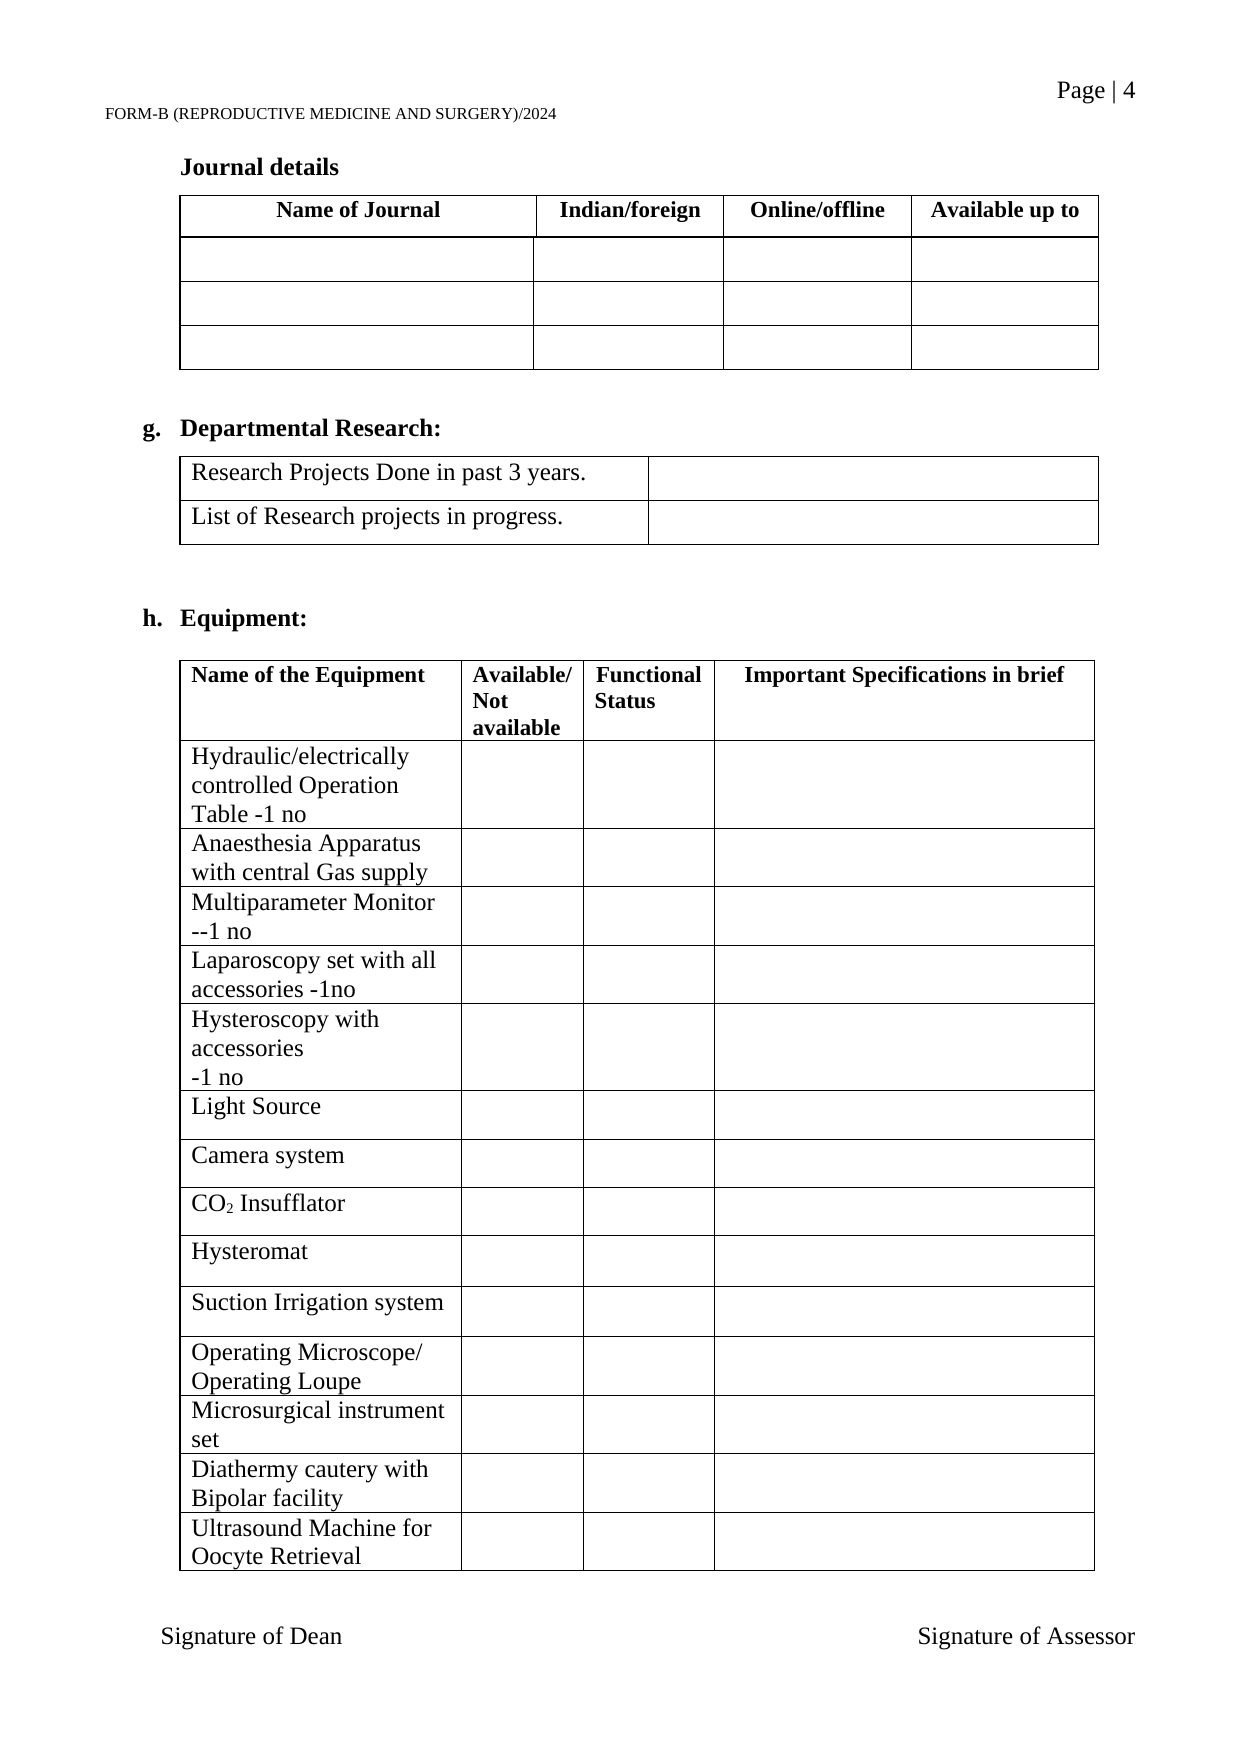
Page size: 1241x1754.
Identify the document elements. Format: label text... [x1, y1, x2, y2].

table_cell Ultrasound Machine for Oocyte Retrieval [181, 1513, 461, 1570]
table_cell [715, 1337, 1094, 1394]
table_cell CO2 Insufflator [181, 1188, 461, 1235]
table_cell [181, 282, 533, 324]
table_cell [462, 1236, 583, 1286]
table_cell [181, 238, 533, 281]
table_cell [715, 946, 1094, 1003]
table_cell [462, 1454, 583, 1512]
table_cell [584, 1188, 714, 1235]
table_cell [715, 1287, 1094, 1336]
table_cell Diathermy cautery with Bipolar facility [181, 1454, 461, 1512]
table_cell [724, 238, 911, 281]
table_cell [181, 326, 533, 369]
table_cell [584, 1513, 714, 1570]
table_cell [462, 1287, 583, 1336]
table_cell Multiparameter Monitor --1 no [181, 887, 461, 944]
table_cell [584, 887, 714, 944]
table_cell Operating Microscope/ Operating Loupe [181, 1337, 461, 1394]
table_cell [912, 282, 1098, 324]
table_cell [584, 1337, 714, 1394]
table_header Functional Status [584, 661, 714, 740]
table_cell [462, 1513, 583, 1570]
table_cell [715, 1396, 1094, 1453]
table_cell Hysteromat [181, 1236, 461, 1286]
table_header Research Projects Done in past 3 years. [181, 457, 648, 500]
table_cell [724, 326, 911, 369]
table_header Available/Not available [462, 661, 583, 740]
table_cell [462, 1091, 583, 1139]
table_cell Light Source [181, 1091, 461, 1139]
table_cell [462, 1140, 583, 1187]
table_cell [462, 1337, 583, 1394]
table_cell [462, 741, 583, 827]
table_cell [584, 1396, 714, 1453]
table_header Name of the Equipment [181, 661, 461, 740]
table_cell [715, 1188, 1094, 1235]
table_cell [462, 1004, 583, 1090]
table_cell Microsurgical instrument set [181, 1396, 461, 1453]
table_cell [462, 887, 583, 944]
table_cell [715, 887, 1094, 944]
table_cell Camera system [181, 1140, 461, 1187]
table_header Name of Journal [181, 196, 536, 236]
table_cell [584, 1236, 714, 1286]
text Journal details [180, 152, 1135, 180]
table_cell [534, 282, 723, 324]
table_cell Suction Irrigation system [181, 1287, 461, 1336]
table_cell Laparoscopy set with all accessories -1no [181, 946, 461, 1003]
table_cell [724, 282, 911, 324]
table_cell [584, 1454, 714, 1512]
table_cell [715, 1004, 1094, 1090]
table_cell [715, 1513, 1094, 1570]
table_cell [462, 1396, 583, 1453]
table_cell [584, 1091, 714, 1139]
table_cell [462, 1188, 583, 1235]
table_cell [912, 238, 1098, 281]
table_header Available up to [912, 196, 1098, 236]
table_cell [584, 946, 714, 1003]
table_cell [715, 741, 1094, 827]
table_cell [584, 1287, 714, 1336]
table_cell [649, 501, 1098, 544]
table_cell Hydraulic/electrically controlled Operation Table -1 no [181, 741, 461, 827]
table_cell [462, 946, 583, 1003]
table_header Indian/foreign [537, 196, 723, 236]
table_cell [584, 829, 714, 886]
table_header Important Specifications in brief [715, 661, 1094, 740]
table_cell [715, 1140, 1094, 1187]
text h. Equipment: [142, 603, 1135, 631]
text g. Departmental Research: [142, 413, 1135, 442]
table_cell [534, 326, 723, 369]
table_cell [584, 741, 714, 827]
table_cell [534, 238, 723, 281]
table_cell Anaesthesia Apparatus with central Gas supply [181, 829, 461, 886]
table_cell List of Research projects in progress. [181, 501, 648, 544]
table_cell [715, 1091, 1094, 1139]
table_cell [715, 1236, 1094, 1286]
table_header Online/offline [724, 196, 911, 236]
table_cell [462, 829, 583, 886]
table_cell [584, 1004, 714, 1090]
table_cell Hysteroscopy with accessories -1 no [181, 1004, 461, 1090]
table_cell [715, 829, 1094, 886]
table_cell [584, 1140, 714, 1187]
table_header [649, 457, 1098, 500]
table_cell [912, 326, 1098, 369]
table_cell [715, 1454, 1094, 1512]
